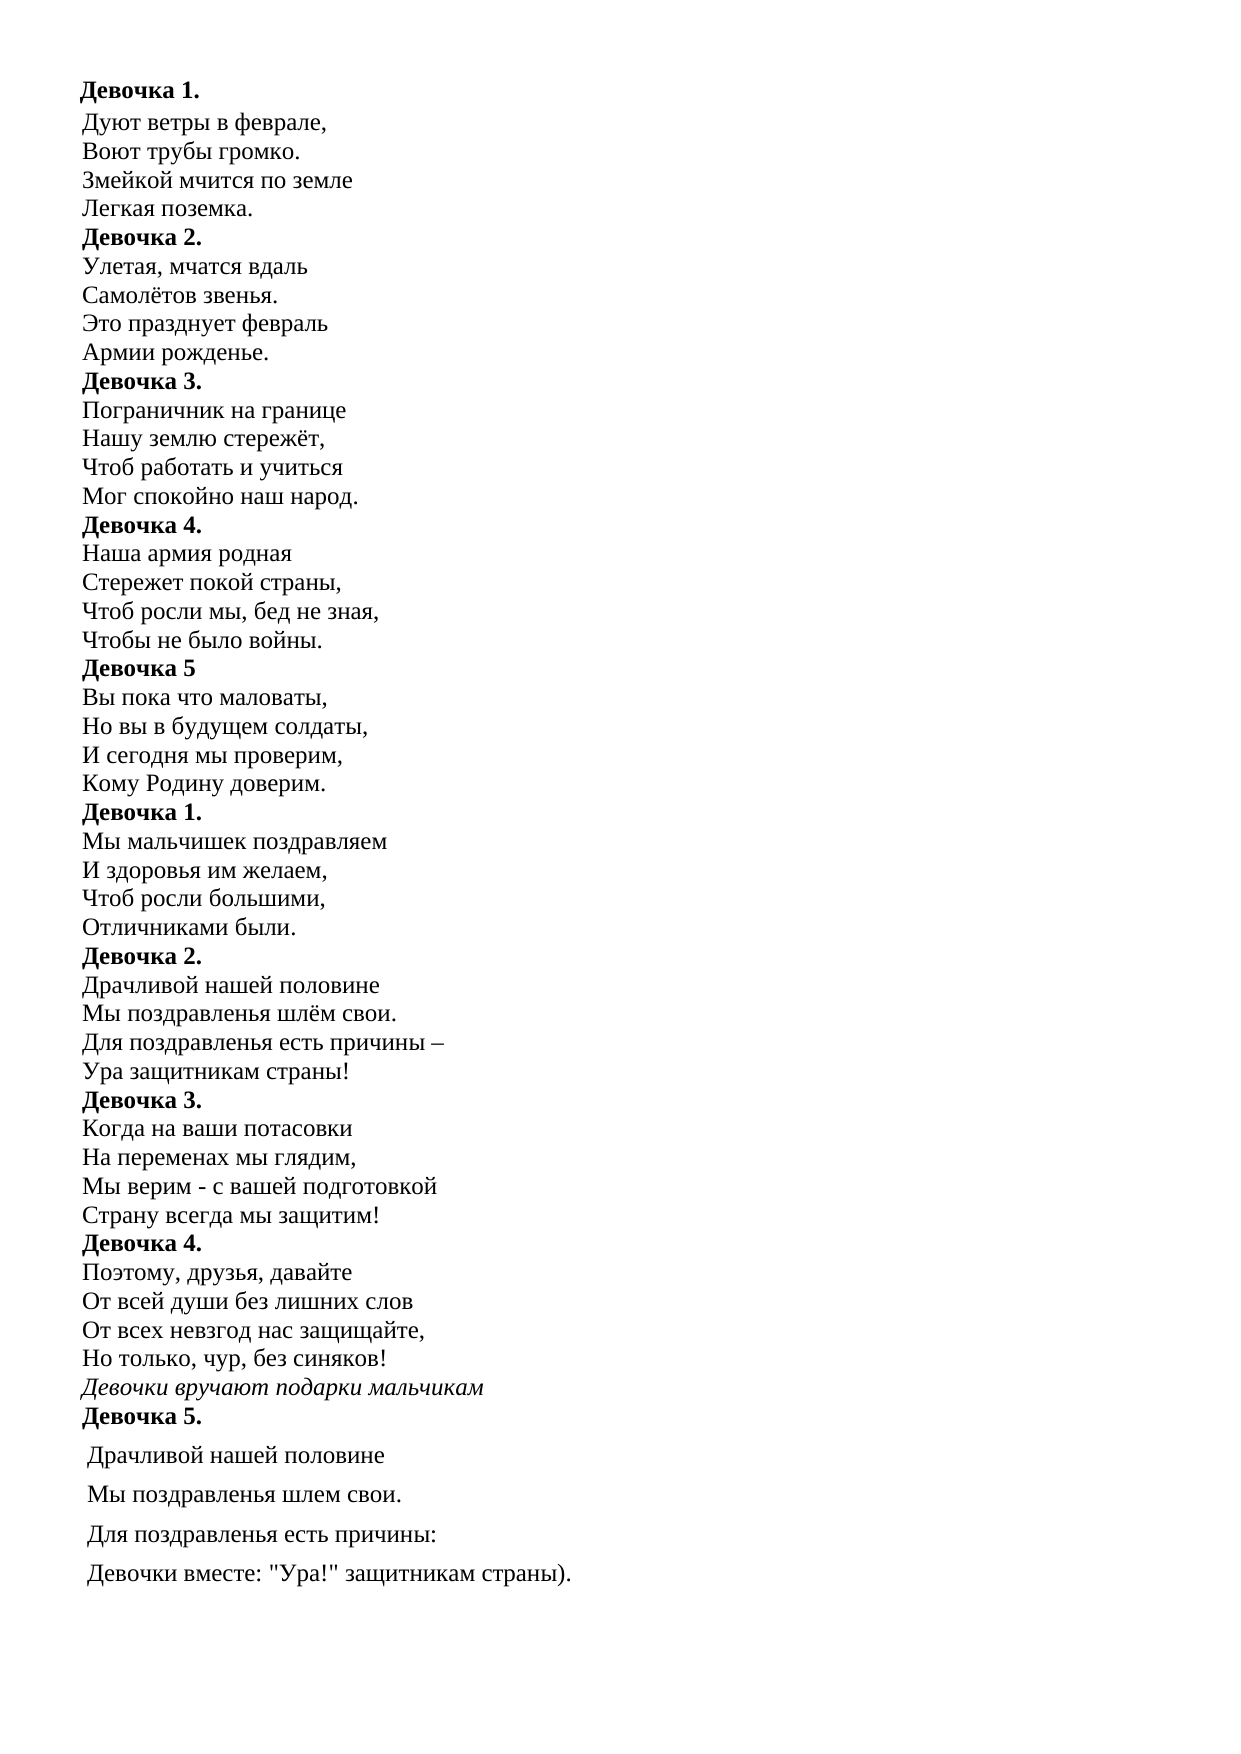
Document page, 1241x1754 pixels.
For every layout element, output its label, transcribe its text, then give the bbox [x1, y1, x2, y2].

text И сегодня мы проверим, [29, 740, 1165, 768]
text Ура защитникам страны! [29, 1056, 1165, 1085]
text Воют трубы громко. [29, 136, 1165, 165]
text Стережет покой страны, [29, 567, 1165, 596]
text Поэтому, друзья, давайте [29, 1257, 1165, 1286]
text Отличниками были. [29, 912, 1165, 941]
text Мог спокойно наш народ. [29, 481, 1165, 510]
text Самолётов звенья. [29, 280, 1165, 308]
text Девочка 1. [29, 797, 1165, 826]
text Девочка 5 [29, 653, 1165, 682]
text Девочка 2. [29, 222, 1165, 251]
text Девочка 2. [29, 941, 1165, 970]
text Драчливой нашей половине Мы поздравленья шлем свои. Для поздравленья есть причины: Девочки вместе: "Ура!" защитникам страны). [31, 1430, 1165, 1626]
text Улетая, мчатся вдаль [29, 251, 1165, 280]
text Девочка 1. [29, 75, 1165, 104]
text Кому Родину доверим. [29, 768, 1165, 797]
text Вы пока что маловаты, [29, 682, 1165, 711]
text Страну всегда мы защитим! [29, 1200, 1165, 1228]
text Девочка 4. [29, 1228, 1165, 1257]
text Драчливой нашей половине [29, 970, 1165, 998]
text Легкая поземка. [29, 193, 1165, 222]
text Девочки вручают подарки мальчикам [29, 1372, 1165, 1401]
text Девочка 3. [29, 366, 1165, 395]
text Чтоб росли мы, бед не зная, [29, 596, 1165, 625]
text От всех невзгод нас защищайте, [29, 1315, 1165, 1343]
text Для поздравленья есть причины – [29, 1027, 1165, 1056]
text Чтоб росли большими, [29, 883, 1165, 912]
text Наша армия родная [29, 538, 1165, 567]
text Нашу землю стережёт, [29, 423, 1165, 452]
text Девочка 5. [29, 1401, 1165, 1430]
text Чтобы не было войны. [29, 625, 1165, 653]
text На переменах мы глядим, [29, 1142, 1165, 1171]
text Пограничник на границе [29, 395, 1165, 423]
text Мы верим - с вашей подготовкой [29, 1171, 1165, 1200]
text Но только, чур, без синяков! [29, 1343, 1165, 1372]
text Змейкой мчится по земле [29, 165, 1165, 193]
text Девочка 4. [29, 510, 1165, 538]
text Чтоб работать и учиться [29, 452, 1165, 481]
text От всей души без лишних слов [29, 1286, 1165, 1315]
text Когда на ваши потасовки [29, 1113, 1165, 1142]
text Но вы в будущем солдаты, [29, 711, 1165, 740]
text Дуют ветры в феврале, [29, 107, 1165, 136]
text Армии рожденье. [29, 337, 1165, 366]
text Это празднует февраль [29, 308, 1165, 337]
text Мы поздравленья шлём свои. [29, 998, 1165, 1027]
text И здоровья им желаем, [29, 855, 1165, 883]
text Девочка 3. [29, 1085, 1165, 1113]
text Мы мальчишек поздравляем [29, 826, 1165, 855]
